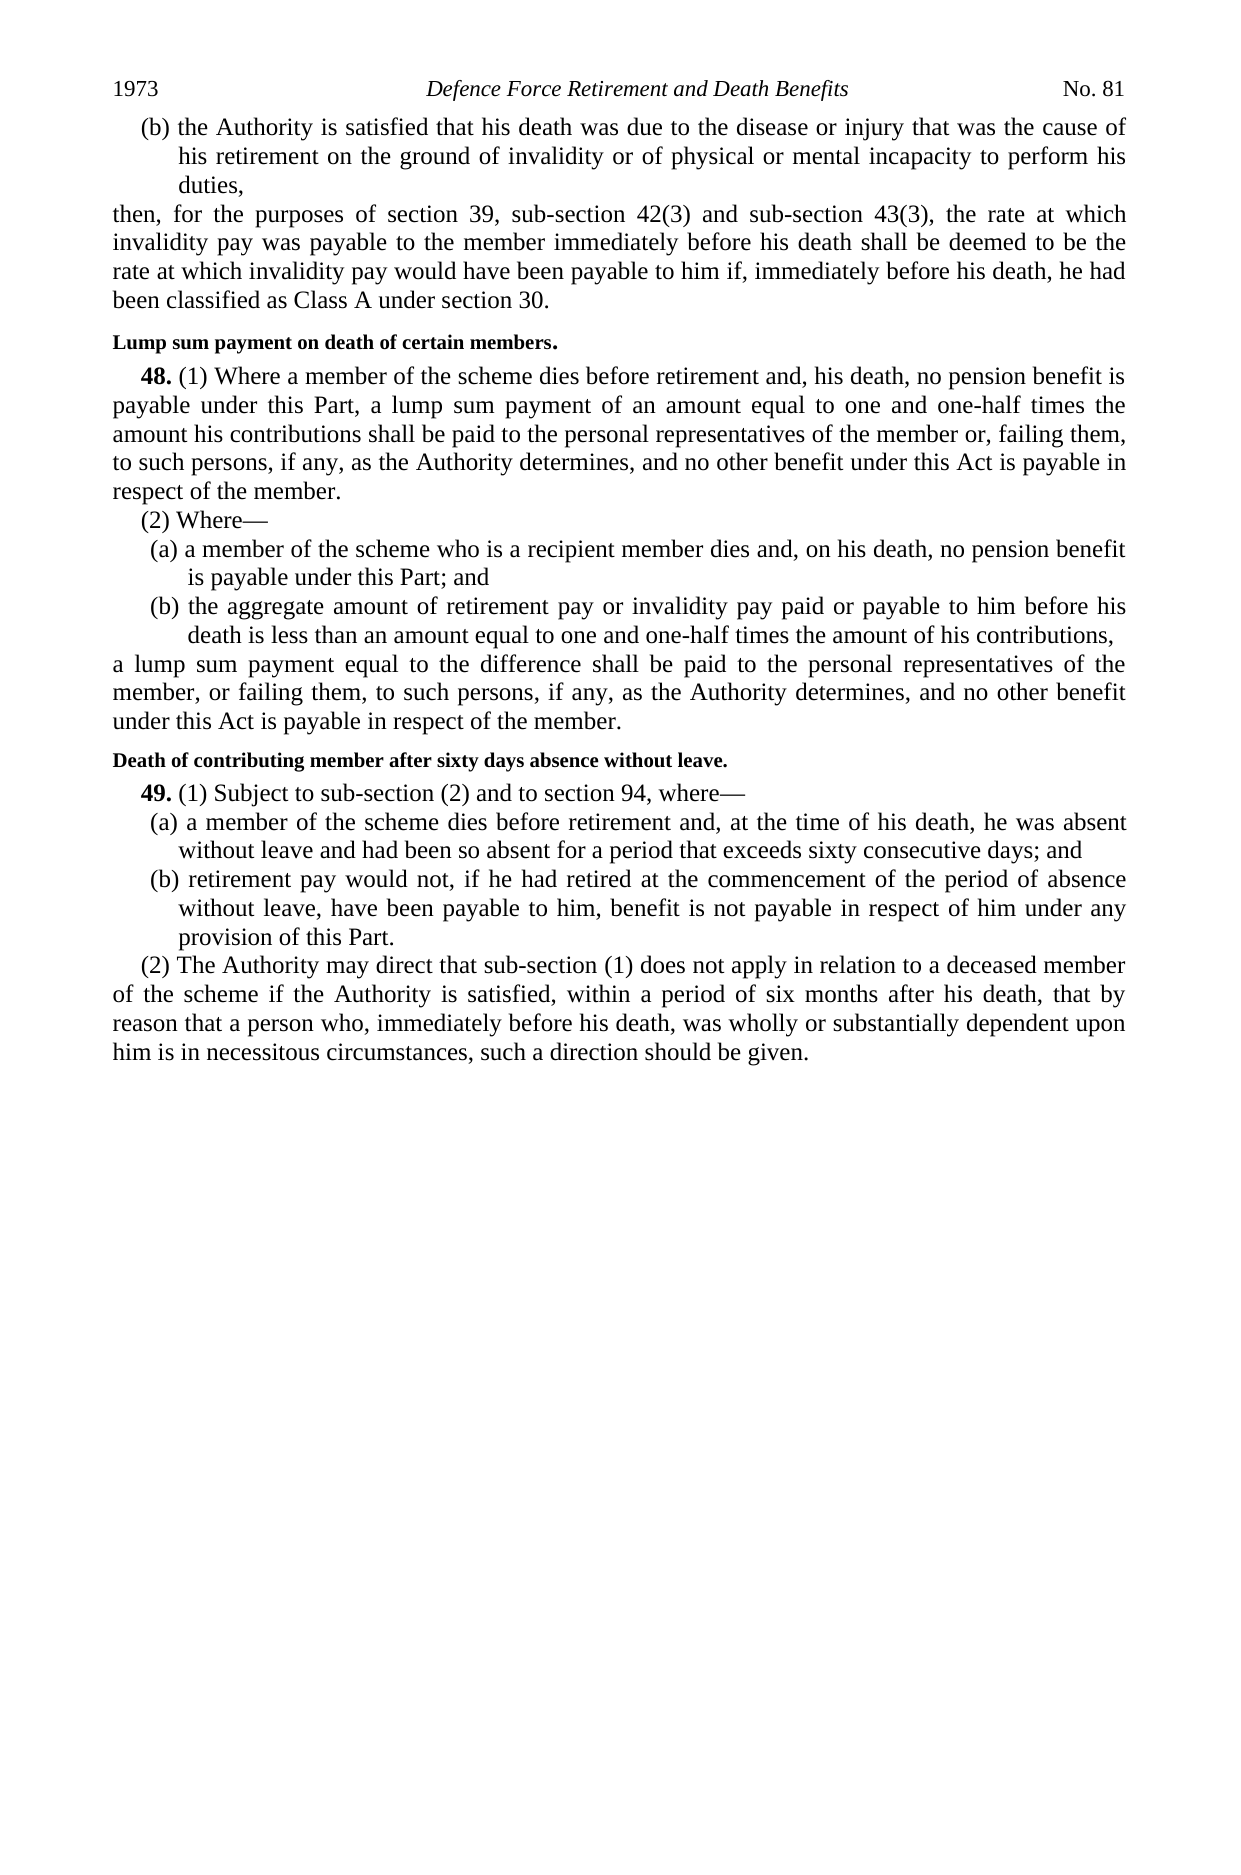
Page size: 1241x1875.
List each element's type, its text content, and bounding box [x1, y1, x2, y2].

text a lump sum payment equal to the difference shall be paid to the personal representatives of the member, or failing them, to such persons, if any, as the Authority determines, and no other benefit under this Act is payable in respect of the member. [112, 649, 1128, 735]
text (b) retirement pay would not, if he had retired at the commencement of the period of absence without leave, have been payable to him, benefit is not payable in respect of him under any provision of this Part. [150, 864, 1128, 950]
text (a) a member of the scheme dies before retirement and, at the time of his death, he was absent without leave and had been so absent for a period that exceeds sixty consecutive days; and [150, 807, 1128, 864]
text (b) the Authority is satisfied that his death was due to the disease or injury that was the cause of his retirement on the ground of invalidity or of physical or mental incapacity to perform his duties, [141, 112, 1128, 199]
text Lump sum payment on death of certain members. [112, 326, 1128, 355]
text (a) a member of the scheme who is a recipient member dies and, on his death, no pension benefit is payable under this Part; and [150, 534, 1128, 591]
text 49. (1) Subject to sub-section (2) and to section 94, where— [112, 778, 1128, 807]
text then, for the purposes of section 39, sub-section 42(3) and sub-section 43(3), the rate at which invalidity pay was payable to the member immediately before his death shall be deemed to be the rate at which invalidity pay would have been payable to him if, immediately before his death, he had been classified as Class A under section 30. [112, 199, 1128, 314]
text (2) The Authority may direct that sub-section (1) does not apply in relation to a deceased member of the scheme if the Authority is satisfied, within a period of six months after his death, that by reason that a person who, immediately before his death, was wholly or substantially dependent upon him is in necessitous circumstances, such a direction should be given. [112, 950, 1128, 1065]
text Death of contributing member after sixty days absence without leave. [112, 747, 1128, 772]
text (2) Where— [112, 505, 1128, 534]
text 48. (1) Where a member of the scheme dies before retirement and, his death, no pension benefit is payable under this Part, a lump sum payment of an amount equal to one and one-half times the amount his contributions shall be paid to the personal representatives of the member or, failing them, to such persons, if any, as the Authority determines, and no other benefit under this Act is payable in respect of the member. [112, 361, 1128, 505]
text (b) the aggregate amount of retirement pay or invalidity pay paid or payable to him before his death is less than an amount equal to one and one-half times the amount of his contributions, [150, 591, 1128, 649]
